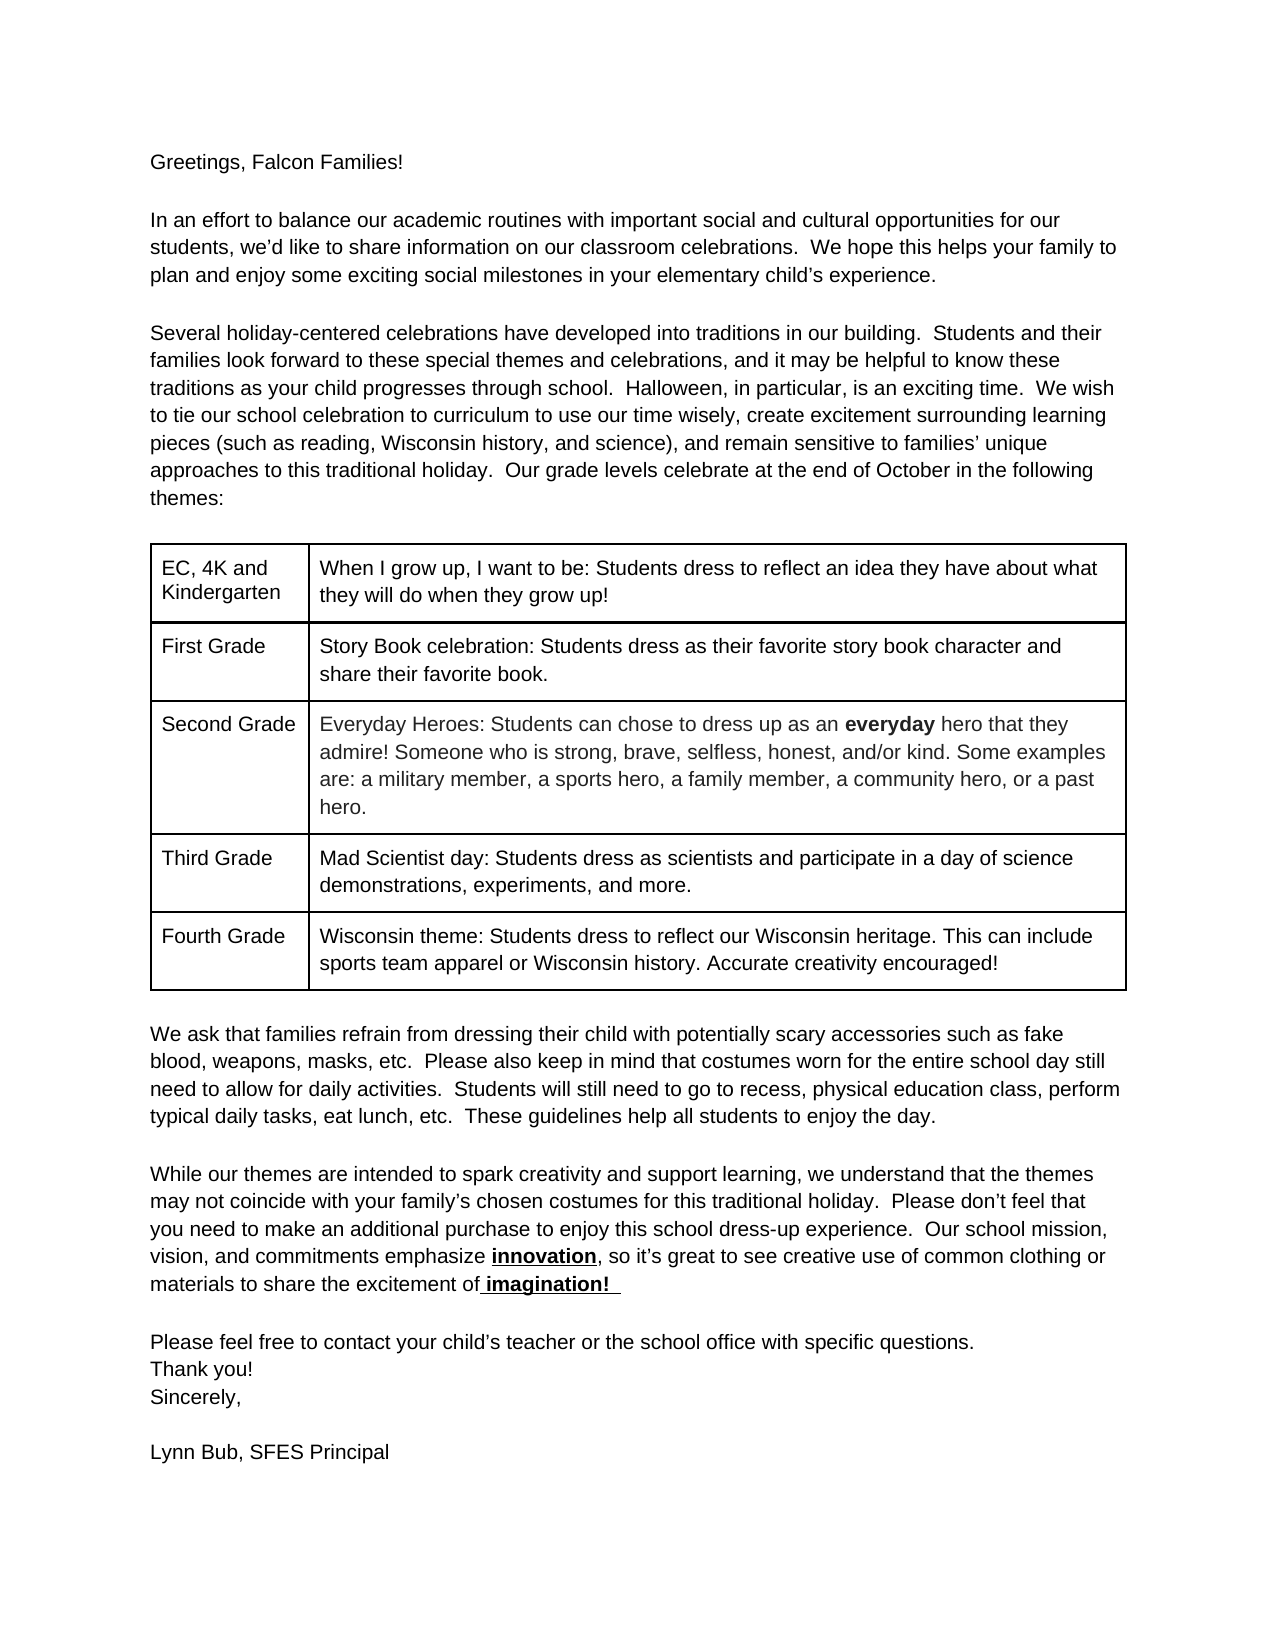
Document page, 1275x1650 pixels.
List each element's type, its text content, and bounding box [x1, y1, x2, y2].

text In an effort to balance our academic routines with important social and cultural opportunities for our students, we’d like to share information on our classroom celebrations. We hope this helps your family to plan and enjoy some exciting social milestones in your elementary child’s experience. [150, 208, 1125, 287]
text Greetings, Falcon Families! [150, 150, 1125, 174]
text Several holiday-centered celebrations have developed into traditions in our building. Students and their families look forward to these special themes and celebrations, and it may be helpful to know these traditions as your child progresses through school. Halloween, in particular, is an exciting time. We wish to tie our school celebration to curriculum to use our time wisely, create excitement surrounding learning pieces (such as reading, Wisconsin history, and science), and remain sensitive to families’ unique approaches to this traditional holiday. Our grade levels celebrate at the end of October in the following themes: [150, 320, 1125, 509]
text Sincerely, [150, 1384, 1125, 1408]
text We ask that families refrain from dressing their child with potentially scary accessories such as fake blood, weapons, masks, etc. Please also keep in mind that costumes worn for the entire school day still need to allow for daily activities. Students will still need to go to recess, physical education class, perform typical daily tasks, eat lunch, etc. These guidelines help all students to enjoy the day. [150, 1022, 1125, 1128]
table_cell Fourth Grade [152, 913, 308, 989]
text Please feel free to contact your child’s teacher or the school office with specific questions. [150, 1329, 1125, 1353]
table_cell Third Grade [152, 835, 308, 911]
table_header EC, 4K and Kindergarten [152, 545, 308, 621]
table_cell Second Grade [152, 702, 308, 833]
table_header When I grow up, I want to be: Students dress to reflect an idea they have about what they will do when they grow up! [310, 545, 1125, 621]
text Thank you! [150, 1357, 1125, 1381]
table_cell Story Book celebration: Students dress as their favorite story book character and share their favorite book. [310, 624, 1125, 699]
table_cell First Grade [152, 624, 308, 699]
text Lynn Bub, SFES Principal [150, 1412, 1125, 1463]
table_cell Everyday Heroes: Students can chose to dress up as an everyday hero that they admire! Someone who is strong, brave, selfless, honest, and/or kind. Some examples are: a military member, a sports hero, a family member, a community hero, or a past hero. [310, 702, 1125, 833]
text While our themes are intended to spark creativity and support learning, we understand that the themes may not coincide with your family’s chosen costumes for this traditional holiday. Please don’t feel that you need to make an additional purchase to enjoy this school dress-up experience. Our school mission, vision, and commitments emphasize innovation, so it’s great to see creative use of common clothing or materials to share the excitement of imagination! [150, 1162, 1125, 1296]
table_cell Mad Scientist day: Students dress as scientists and participate in a day of science demonstrations, experiments, and more. [310, 835, 1125, 911]
table_cell Wisconsin theme: Students dress to reflect our Wisconsin heritage. This can include sports team apparel or Wisconsin history. Accurate creativity encouraged! [310, 913, 1125, 989]
